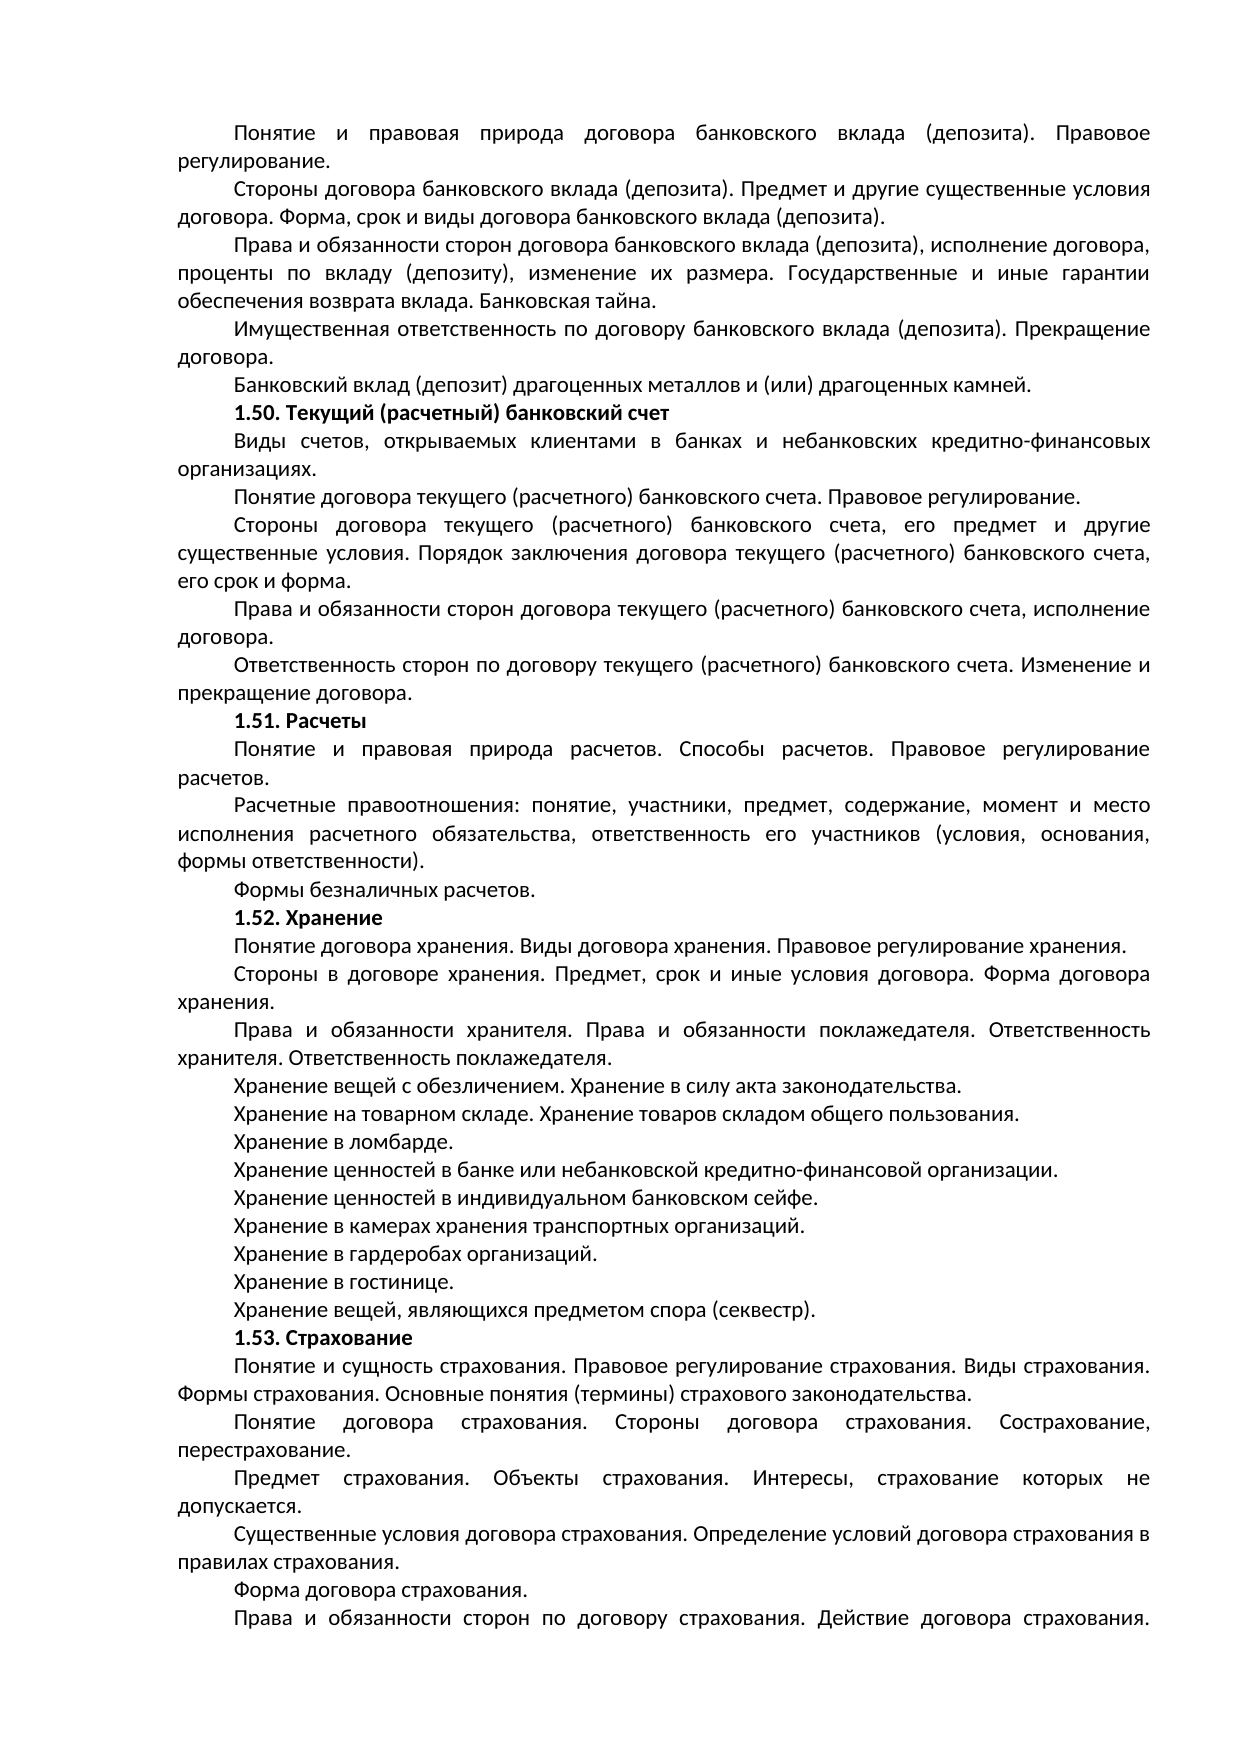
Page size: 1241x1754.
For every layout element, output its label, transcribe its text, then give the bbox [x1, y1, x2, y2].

text Хранение на товарном складе. Хранение товаров складом общего пользования. [177, 1099, 1152, 1127]
text Существенные условия договора страхования. Определение условий договора страхования в правилах страхования. [177, 1519, 1152, 1575]
text Хранение в гостинице. [177, 1267, 1152, 1295]
text Понятие и правовая природа расчетов. Способы расчетов. Правовое регулирование расчетов. [177, 734, 1152, 791]
text Права и обязанности хранителя. Права и обязанности поклажедателя. Ответственность хранителя. Ответственность поклажедателя. [177, 1015, 1152, 1071]
text Хранение вещей, являющихся предметом спора (секвестр). [177, 1295, 1152, 1323]
text Расчетные правоотношения: понятие, участники, предмет, содержание, момент и место исполнения расчетного обязательства, ответственность его участников (условия, основания, формы ответственности). [177, 791, 1152, 875]
text Понятие договора текущего (расчетного) банковского счета. Правовое регулирование. [177, 482, 1152, 510]
text Понятие и правовая природа договора банковского вклада (депозита). Правовое регулирование. [177, 118, 1152, 174]
text Предмет страхования. Объекты страхования. Интересы, страхование которых не допускается. [177, 1463, 1152, 1519]
text 1.52. Хранение [177, 903, 1152, 931]
text 1.51. Расчеты [177, 707, 1152, 734]
text Стороны в договоре хранения. Предмет, срок и иные условия договора. Форма договора хранения. [177, 959, 1152, 1015]
text 1.50. Текущий (расчетный) банковский счет [177, 398, 1152, 426]
text Хранение ценностей в индивидуальном банковском сейфе. [177, 1183, 1152, 1211]
text Хранение ценностей в банке или небанковской кредитно-финансовой организации. [177, 1155, 1152, 1183]
text Имущественная ответственность по договору банковского вклада (депозита). Прекращение договора. [177, 314, 1152, 370]
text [177, 1603, 1152, 1631]
text Права и обязанности сторон договора банковского вклада (депозита), исполнение договора, проценты по вкладу (депозиту), изменение их размера. Государственные и иные гарантии обеспечения возврата вклада. Банковская тайна. [177, 230, 1152, 314]
text Формы безналичных расчетов. [177, 875, 1152, 903]
text Понятие и сущность страхования. Правовое регулирование страхования. Виды страхования. Формы страхования. Основные понятия (термины) страхового законодательства. [177, 1351, 1152, 1407]
text Хранение в гардеробах организаций. [177, 1239, 1152, 1267]
text Понятие договора страхования. Стороны договора страхования. Сострахование, перестрахование. [177, 1407, 1152, 1463]
text Понятие договора хранения. Виды договора хранения. Правовое регулирование хранения. [177, 931, 1152, 959]
text Права и обязанности сторон договора текущего (расчетного) банковского счета, исполнение договора. [177, 594, 1152, 651]
text Хранение в камерах хранения транспортных организаций. [177, 1211, 1152, 1239]
text Хранение в ломбарде. [177, 1127, 1152, 1155]
text Виды счетов, открываемых клиентами в банках и небанковских кредитно-финансовых организациях. [177, 426, 1152, 482]
text Банковский вклад (депозит) драгоценных металлов и (или) драгоценных камней. [177, 370, 1152, 398]
text Хранение вещей с обезличением. Хранение в силу акта законодательства. [177, 1071, 1152, 1099]
text Ответственность сторон по договору текущего (расчетного) банковского счета. Изменение и прекращение договора. [177, 651, 1152, 707]
text Форма договора страхования. [177, 1575, 1152, 1603]
text Стороны договора банковского вклада (депозита). Предмет и другие существенные условия договора. Форма, срок и виды договора банковского вклада (депозита). [177, 174, 1152, 230]
text Стороны договора текущего (расчетного) банковского счета, его предмет и другие существенные условия. Порядок заключения договора текущего (расчетного) банковского счета, его срок и форма. [177, 510, 1152, 594]
text 1.53. Страхование [177, 1323, 1152, 1351]
